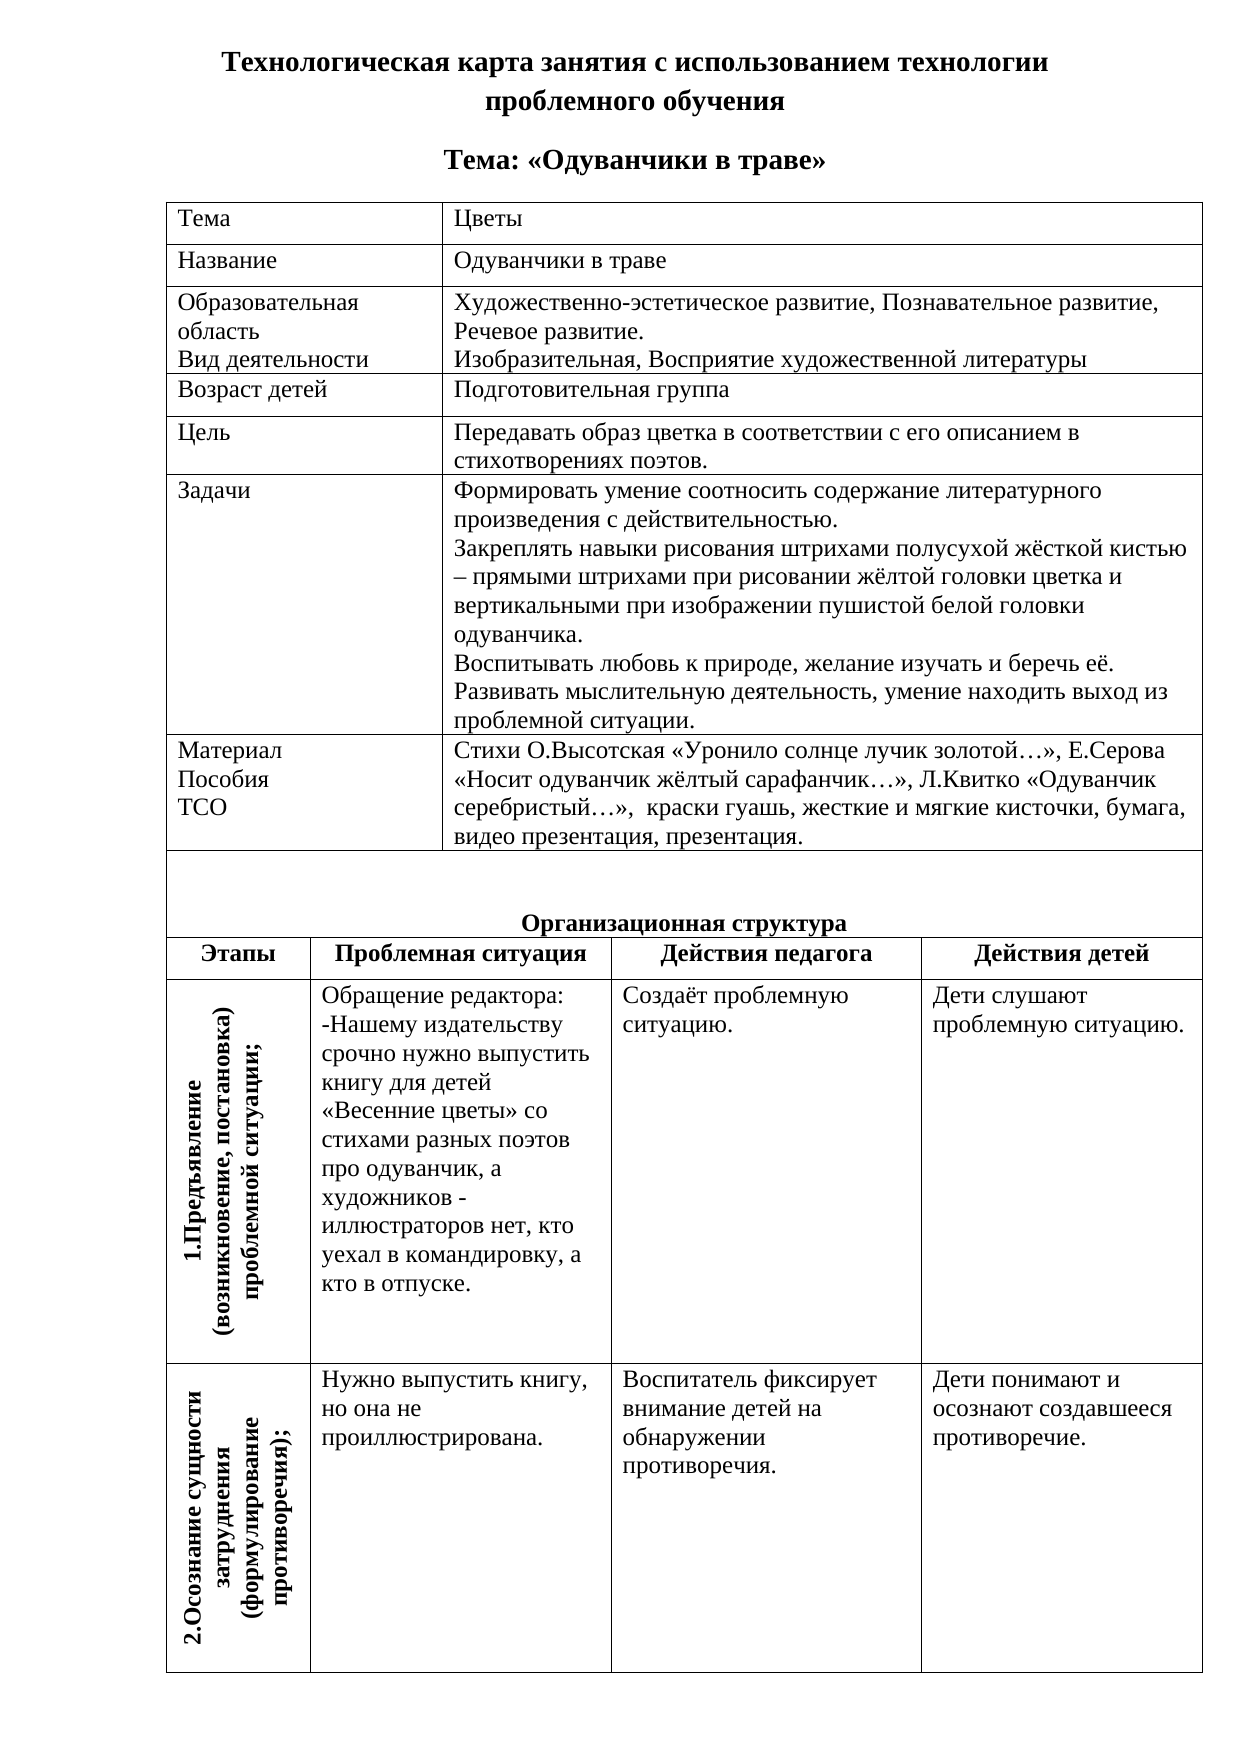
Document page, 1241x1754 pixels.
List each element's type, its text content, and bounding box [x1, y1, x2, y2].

table_cell Дети слушают проблемную ситуацию. [922, 980, 1202, 1363]
table_cell Этапы [167, 938, 310, 979]
table_cell Возраст детей [167, 374, 442, 416]
table_cell Одуванчики в траве [443, 245, 1202, 286]
table_cell Художественно-эстетическое развитие, Познавательное развитие, Речевое развитие. Изобразительная, Восприятие художественной литературы [443, 287, 1202, 373]
table_cell 2.Осознание сущности затруднения (формулирование противоречия); [167, 1364, 310, 1672]
table_cell Формировать умение соотносить содержание литературного произведения с действительностью. Закреплять навыки рисования штрихами полусухой жёсткой кистью – прямыми штрихами при рисовании жёлтой головки цветка и вертикальными при изображении пушистой белой головки одуванчика. Воспитывать любовь к природе, желание изучать и беречь её. Развивать мыслительную деятельность, умение находить выход из проблемной ситуации. [443, 475, 1202, 734]
table_cell Действия педагога [612, 938, 921, 979]
table_cell Нужно выпустить книгу, но она не проиллюстрирована. [311, 1364, 611, 1672]
table_header Тема [167, 203, 442, 244]
table_cell Проблемная ситуация [311, 938, 611, 979]
table_cell Название [167, 245, 442, 286]
table_cell Стихи О.Высотская «Уронило солнце лучик золотой…», Е.Серова «Носит одуванчик жёлтый сарафанчик…», Л.Квитко «Одуванчик серебристый…», краски гуашь, жесткие и мягкие кисточки, бумага, видео презентация, презентация. [443, 735, 1202, 850]
text Тема: «Одуванчики в траве» [177, 142, 1093, 176]
table_cell Создаёт проблемную ситуацию. [612, 980, 921, 1363]
table_header Цветы [443, 203, 1202, 244]
table_cell Обращение редактора: -Нашему издательству срочно нужно выпустить книгу для детей «Весенние цветы» со стихами разных поэтов про одуванчик, а художников - иллюстраторов нет, кто уехал в командировку, а кто в отпуске. [311, 980, 611, 1363]
table_cell Задачи [167, 475, 442, 734]
table_cell Материал Пособия ТСО [167, 735, 442, 850]
table_cell 1.Предъявление (возникновение, постановка) проблемной ситуации; [167, 980, 310, 1363]
table_cell Воспитатель фиксирует внимание детей на обнаружении противоречия. [612, 1364, 921, 1672]
table_cell Подготовительная группа [443, 374, 1202, 416]
table_cell Дети понимают и осознают создавшееся противоречие. [922, 1364, 1202, 1672]
text Технологическая карта занятия с использованием технологии проблемного обучения [177, 44, 1093, 116]
table_cell Действия детей [922, 938, 1202, 979]
table_cell Цель [167, 417, 442, 474]
table_cell Образовательная область Вид деятельности [167, 287, 442, 373]
table_cell Организационная структура [167, 851, 1202, 937]
table_cell Передавать образ цветка в соответствии с его описанием в стихотворениях поэтов. [443, 417, 1202, 474]
